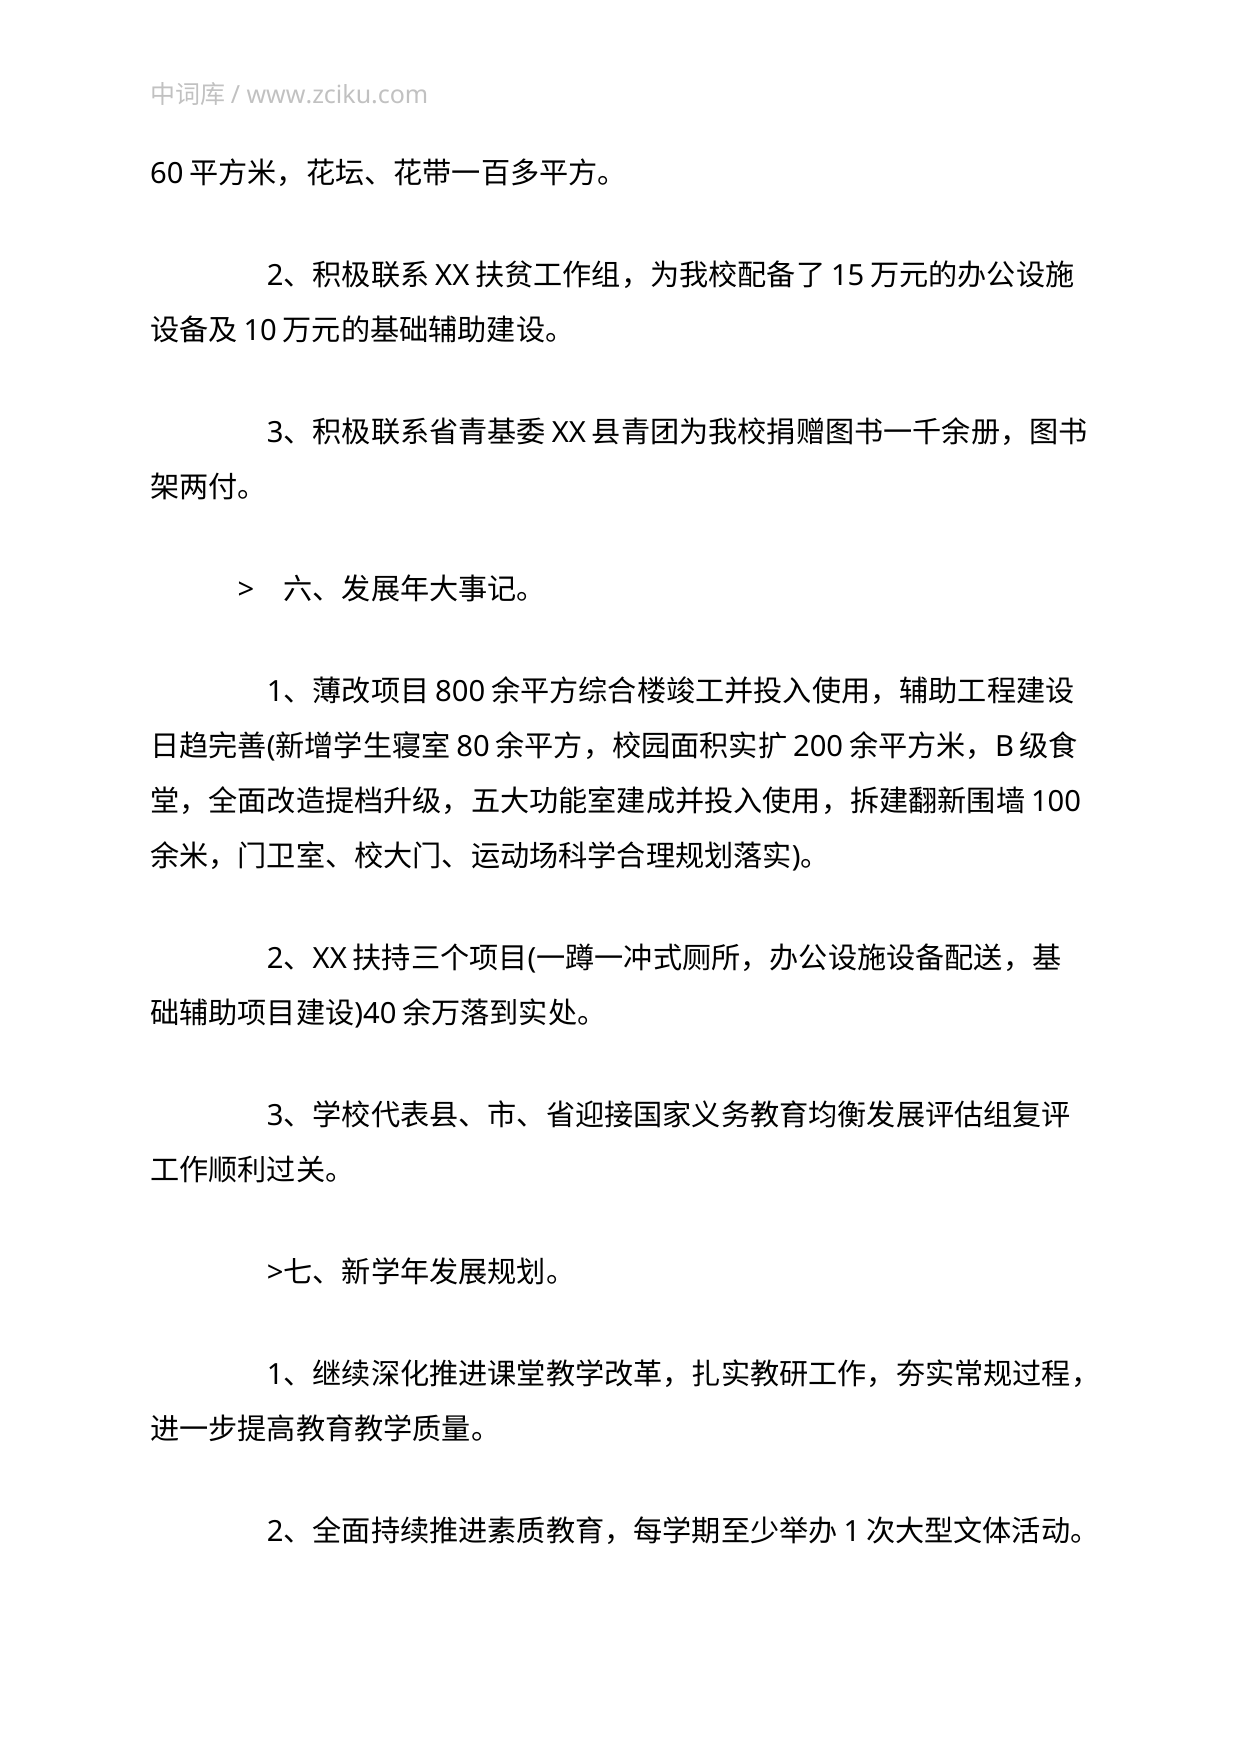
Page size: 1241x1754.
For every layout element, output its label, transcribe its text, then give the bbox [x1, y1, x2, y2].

text 1、继续深化推进课堂教学改革，扎实教研工作，夯实常规过程，进一步提高教育教学质量。 [150, 1350, 1090, 1448]
text 2、积极联系XX扶贫工作组，为我校配备了15万元的办公设施设备及10万元的基础辅助建设。 [150, 252, 1090, 349]
text 3、积极联系省青基委XX县青团为我校捐赠图书一千余册，图书架两付。 [150, 409, 1090, 506]
text 3、学校代表县、市、省迎接国家义务教育均衡发展评估组复评工作顺利过关。 [150, 1092, 1090, 1189]
text 1、薄改项目800余平方综合楼竣工并投入使用，辅助工程建设日趋完善(新增学生寝室80余平方，校园面积实扩200余平方米，B级食堂，全面改造提档升级，五大功能室建成并投入使用，拆建翻新围墙100余米，门卫室、校大门、运动场科学合理规划落实)。 [150, 668, 1090, 875]
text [150, 150, 1090, 192]
text > 六、发展年大事记。 [150, 566, 1090, 608]
text 2、XX扶持三个项目(一蹲一冲式厕所，办公设施设备配送，基础辅助项目建设)40余万落到实处。 [150, 935, 1090, 1032]
text 2、全面持续推进素质教育，每学期至少举办1次大型文体活动。 [150, 1507, 1090, 1549]
text >七、新学年发展规划。 [150, 1248, 1090, 1291]
